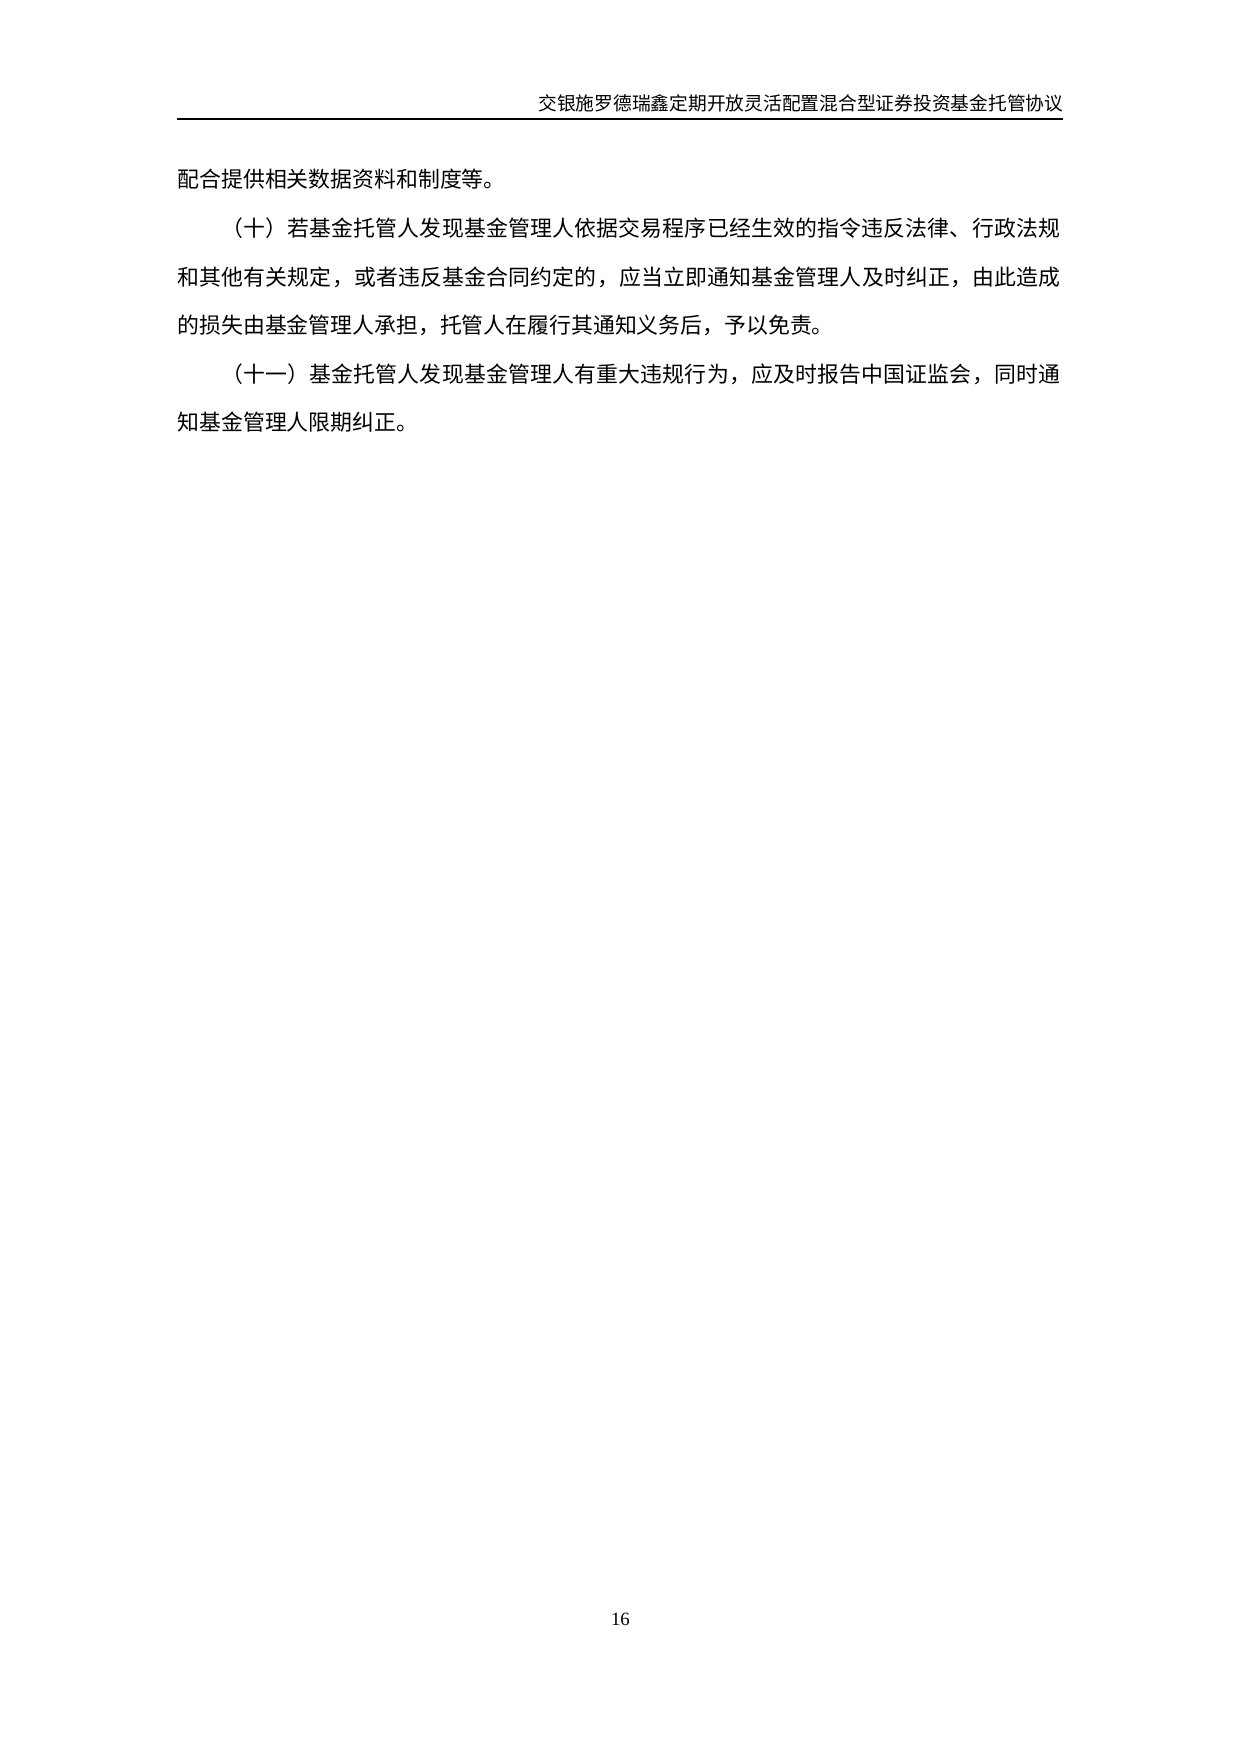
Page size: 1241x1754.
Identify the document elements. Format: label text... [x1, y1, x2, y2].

text （十一）基金托管人发现基金管理人有重大违规行为，应及时报告中国证监会，同时通知基金管理人限期纠正。 [177, 356, 1063, 437]
text （十）若基金托管人发现基金管理人依据交易程序已经生效的指令违反法律、行政法规和其他有关规定，或者违反基金合同约定的，应当立即通知基金管理人及时纠正，由此造成的损失由基金管理人承担，托管人在履行其通知义务后，予以免责。 [177, 210, 1063, 340]
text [177, 162, 1063, 194]
